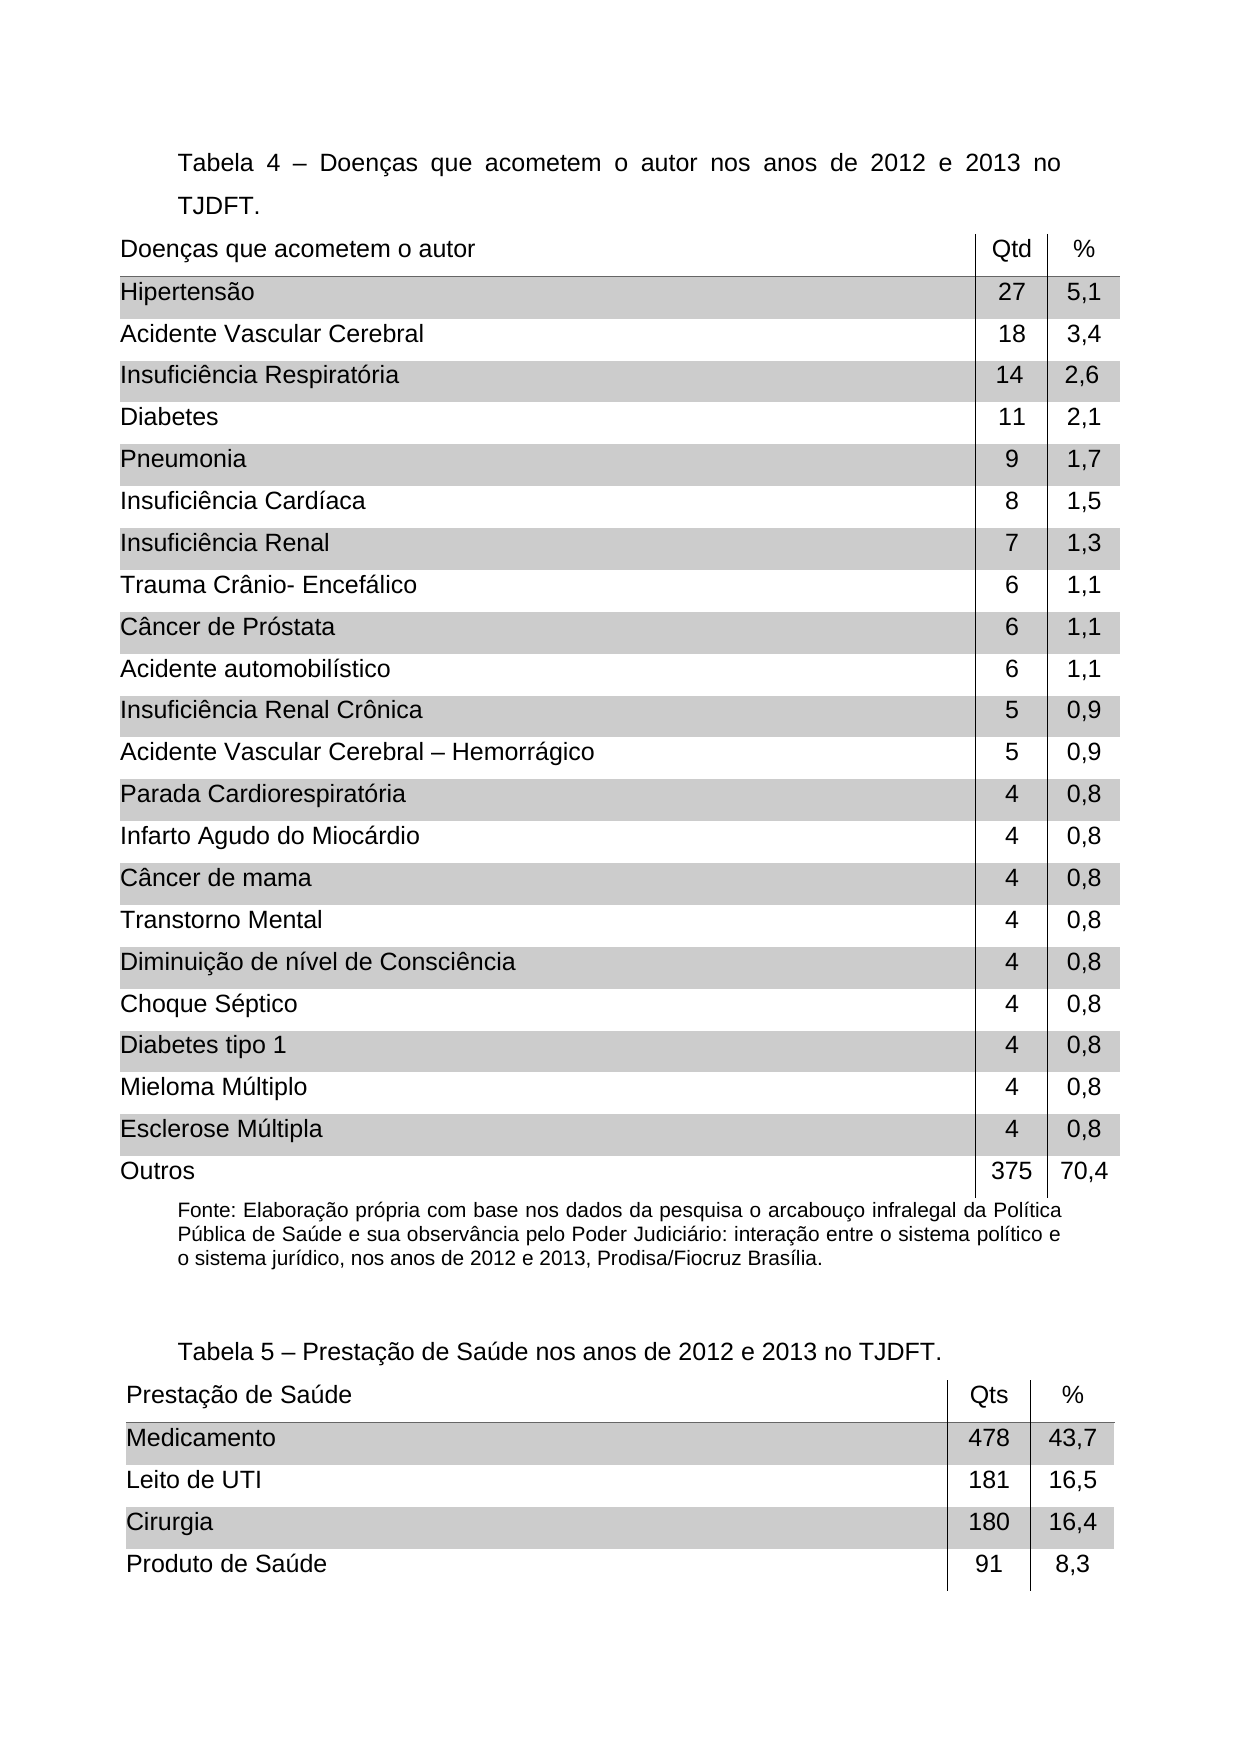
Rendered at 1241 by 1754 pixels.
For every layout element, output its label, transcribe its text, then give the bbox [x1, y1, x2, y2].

table_cell Esclerose Múltipla [120, 1114, 975, 1156]
table_cell 11 [976, 403, 1047, 444]
table_header % [1031, 1380, 1114, 1422]
table_cell 180 [948, 1507, 1030, 1549]
text Fonte: Elaboração própria com base nos dados da pesquisa o arcabouço infralegal da Política Pública de Saúde e sua observância pelo Poder Judiciário: interação entre o sistema político e o sistema jurídico, nos anos de 2012 e 2013, Prodisa/Fiocruz Brasília. [177, 1198, 1063, 1270]
table_cell 8 [976, 486, 1047, 528]
table_cell 4 [976, 863, 1047, 905]
table_cell Acidente Vascular Cerebral – Hemorrágico [120, 738, 975, 779]
table_cell Choque Séptico [120, 989, 975, 1031]
text Tabela 5 – Prestação de Saúde nos anos de 2012 e 2013 no TJDFT. [177, 1337, 1063, 1366]
table_cell 1,1 [1048, 570, 1120, 612]
table_cell 4 [976, 779, 1047, 821]
table_cell Outros [120, 1156, 975, 1198]
table_cell 2,1 [1048, 403, 1120, 444]
table_cell 5,1 [1048, 277, 1120, 319]
table_cell Pneumonia [120, 444, 975, 486]
table_cell Acidente automobilístico [120, 654, 975, 696]
table_cell 4 [976, 821, 1047, 863]
table_cell Diminuição de nível de Consciência [120, 947, 975, 989]
table_cell Hipertensão [120, 277, 975, 319]
table_cell 0,8 [1048, 905, 1120, 947]
table_cell Insuficiência Renal [120, 528, 975, 570]
table_cell 4 [976, 989, 1047, 1031]
table_header Doenças que acometem o autor [120, 234, 975, 276]
table_cell 4 [976, 1114, 1047, 1156]
table_cell 70,4 [1048, 1156, 1120, 1198]
table_cell 0,9 [1048, 738, 1120, 779]
table_cell 0,8 [1048, 989, 1120, 1031]
table_cell Leito de UTI [126, 1465, 947, 1507]
table_cell 16,4 [1031, 1507, 1114, 1549]
table_cell Câncer de Próstata [120, 612, 975, 654]
table_cell 5 [976, 738, 1047, 779]
table_cell 0,8 [1048, 1114, 1120, 1156]
table_cell 16,5 [1031, 1465, 1114, 1507]
table_header % [1048, 234, 1120, 276]
table_cell Insuficiência Respiratória [120, 361, 975, 402]
table_header Qts [948, 1380, 1030, 1422]
table_cell Câncer de mama [120, 863, 975, 905]
text Tabela 4 – Doenças que acometem o autor nos anos de 2012 e 2013 no TJDFT. [177, 148, 1063, 219]
table_cell 0,8 [1048, 1031, 1120, 1072]
table_header Qtd [976, 234, 1047, 276]
table_cell 43,7 [1031, 1423, 1114, 1465]
table_cell 6 [976, 654, 1047, 696]
table_cell Transtorno Mental [120, 905, 975, 947]
table_cell 4 [976, 947, 1047, 989]
table_cell Insuficiência Renal Crônica [120, 696, 975, 737]
table_cell Infarto Agudo do Miocárdio [120, 821, 975, 863]
table_cell 6 [976, 570, 1047, 612]
table_cell 478 [948, 1423, 1030, 1465]
table_cell 2,6 [1048, 361, 1120, 402]
table_cell 375 [976, 1156, 1047, 1198]
table_cell 9 [976, 444, 1047, 486]
table_cell 91 [948, 1549, 1030, 1591]
table_cell Cirurgia [126, 1507, 947, 1549]
table_cell 1,7 [1048, 444, 1120, 486]
table_cell 5 [976, 696, 1047, 737]
table_cell Mieloma Múltiplo [120, 1073, 975, 1114]
table_cell 0,9 [1048, 696, 1120, 737]
table_cell 18 [976, 319, 1047, 361]
table_cell 4 [976, 1073, 1047, 1114]
table_cell 1,1 [1048, 654, 1120, 696]
table_cell 1,3 [1048, 528, 1120, 570]
table_cell Trauma Crânio- Encefálico [120, 570, 975, 612]
table_cell Acidente Vascular Cerebral [120, 319, 975, 361]
table_cell 0,8 [1048, 1073, 1120, 1114]
table_cell Parada Cardiorespiratória [120, 779, 975, 821]
table_cell 3,4 [1048, 319, 1120, 361]
table_cell 7 [976, 528, 1047, 570]
table_cell Medicamento [126, 1423, 947, 1465]
table_cell 0,8 [1048, 779, 1120, 821]
table_cell 4 [976, 1031, 1047, 1072]
table_cell 27 [976, 277, 1047, 319]
table_cell 1,1 [1048, 612, 1120, 654]
table_cell 0,8 [1048, 947, 1120, 989]
table_cell 0,8 [1048, 821, 1120, 863]
table_cell 8,3 [1031, 1549, 1114, 1591]
table_cell 6 [976, 612, 1047, 654]
table_cell Insuficiência Cardíaca [120, 486, 975, 528]
table_cell 1,5 [1048, 486, 1120, 528]
table_cell Diabetes tipo 1 [120, 1031, 975, 1072]
table_cell Produto de Saúde [126, 1549, 947, 1591]
table_cell 0,8 [1048, 863, 1120, 905]
table_cell 14 [976, 361, 1047, 402]
table_cell 181 [948, 1465, 1030, 1507]
table_cell Diabetes [120, 403, 975, 444]
table_header Prestação de Saúde [126, 1380, 947, 1422]
table_cell 4 [976, 905, 1047, 947]
